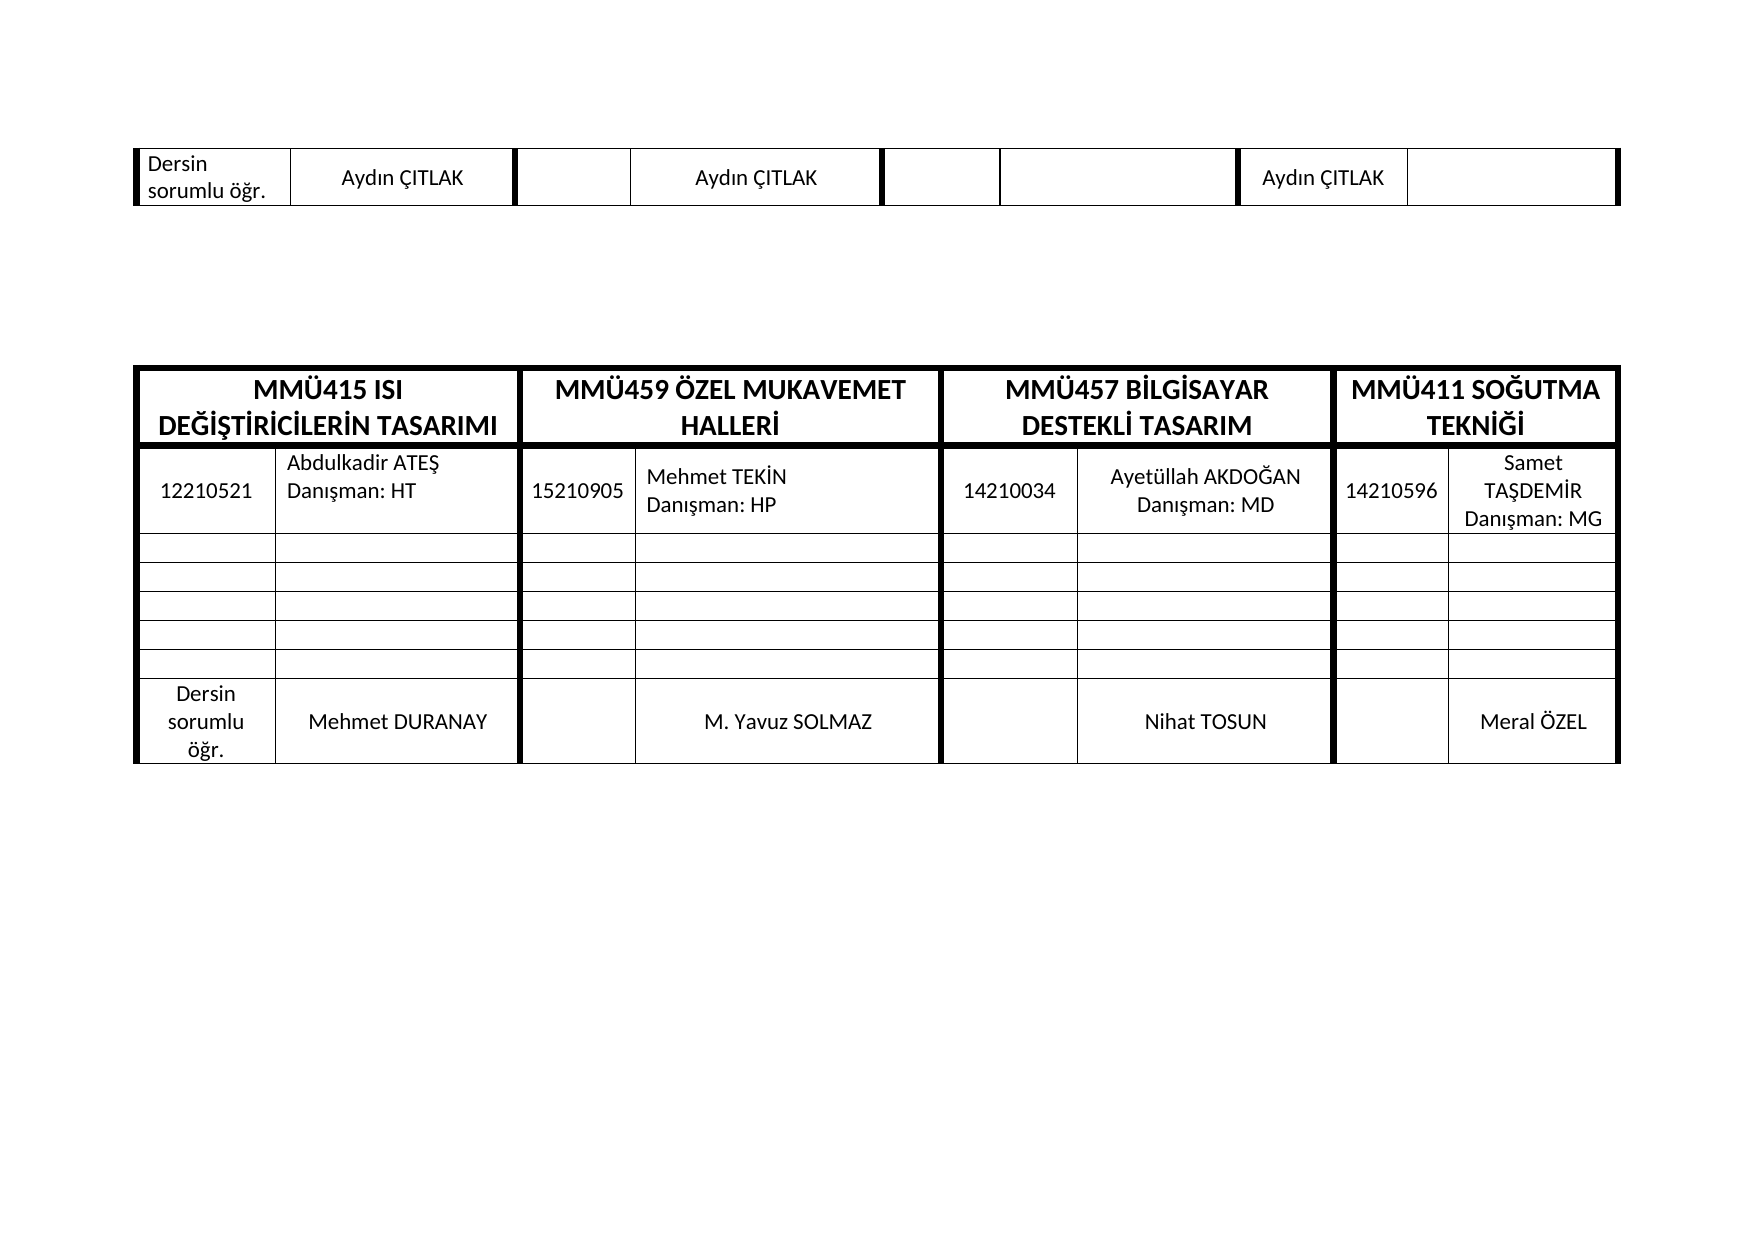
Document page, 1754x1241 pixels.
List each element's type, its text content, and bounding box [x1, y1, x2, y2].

table_cell [636, 592, 938, 620]
table_cell Aydın ÇITLAK [291, 149, 512, 205]
table_cell Mehmet DURANAY [276, 679, 517, 763]
table_cell [140, 534, 275, 562]
table_cell [523, 534, 635, 562]
table_cell [276, 534, 517, 562]
table_cell [1078, 621, 1330, 649]
table_cell [1449, 534, 1615, 562]
table_cell Dersin sorumlu öğr. [140, 149, 290, 205]
table_cell Samet TAŞDEMİR Danışman: MG [1449, 449, 1615, 533]
table_cell [944, 534, 1077, 562]
table_cell [1337, 679, 1448, 763]
table_cell [276, 592, 517, 620]
table_cell [276, 621, 517, 649]
table_cell [523, 679, 635, 763]
table_cell [276, 563, 517, 591]
table_cell [944, 592, 1077, 620]
table_cell [636, 621, 938, 649]
table_cell M. Yavuz SOLMAZ [636, 679, 938, 763]
table_cell Nihat TOSUN [1078, 679, 1330, 763]
table_cell [944, 563, 1077, 591]
table_cell [636, 534, 938, 562]
table_header MMÜ457 BİLGİSAYAR DESTEKLİ TASARIM [944, 371, 1330, 442]
table_cell [140, 650, 275, 678]
table_cell [140, 621, 275, 649]
table_cell [1449, 650, 1615, 678]
table_cell [1449, 592, 1615, 620]
table_cell [276, 650, 517, 678]
table_cell Meral ÖZEL [1449, 679, 1615, 763]
table_cell [523, 650, 635, 678]
table_cell [1078, 534, 1330, 562]
table_cell 12210521 [140, 449, 275, 533]
table_cell [1078, 563, 1330, 591]
table_cell [944, 650, 1077, 678]
table_cell [523, 621, 635, 649]
table_cell [140, 563, 275, 591]
table_cell [1408, 149, 1615, 205]
table_cell 15210905 [523, 449, 635, 533]
table_cell [944, 679, 1077, 763]
table_cell [523, 592, 635, 620]
table_cell [636, 563, 938, 591]
table_header MMÜ411 SOĞUTMA TEKNİĞİ [1337, 371, 1615, 442]
table_cell [1337, 592, 1448, 620]
table_cell [518, 149, 630, 205]
table_cell [1001, 149, 1235, 205]
table_cell [1337, 563, 1448, 591]
table_cell [944, 621, 1077, 649]
table_cell Aydın ÇITLAK [631, 149, 879, 205]
table_cell 14210596 [1337, 449, 1448, 533]
table_cell [1449, 563, 1615, 591]
table_header MMÜ459 ÖZEL MUKAVEMET HALLERİ [523, 371, 938, 442]
table_cell [1078, 650, 1330, 678]
table_cell [1078, 592, 1330, 620]
table_cell Ayetüllah AKDOĞAN Danışman: MD [1078, 449, 1330, 533]
table_cell [636, 650, 938, 678]
table_header MMÜ415 ISI DEĞİŞTİRİCİLERİN TASARIMI [140, 371, 517, 442]
table_cell 14210034 [944, 449, 1077, 533]
table_cell [140, 592, 275, 620]
table_cell [885, 149, 999, 205]
table_cell [1337, 621, 1448, 649]
table_cell [1337, 534, 1448, 562]
table_cell Abdulkadir ATEŞ Danışman: HT [276, 449, 517, 533]
table_cell [523, 563, 635, 591]
table_cell Aydın ÇITLAK [1241, 149, 1407, 205]
table_cell Dersin sorumlu öğr. [140, 679, 275, 763]
table_cell Mehmet TEKİN Danışman: HP [636, 449, 938, 533]
table_cell [1337, 650, 1448, 678]
table_cell [1449, 621, 1615, 649]
